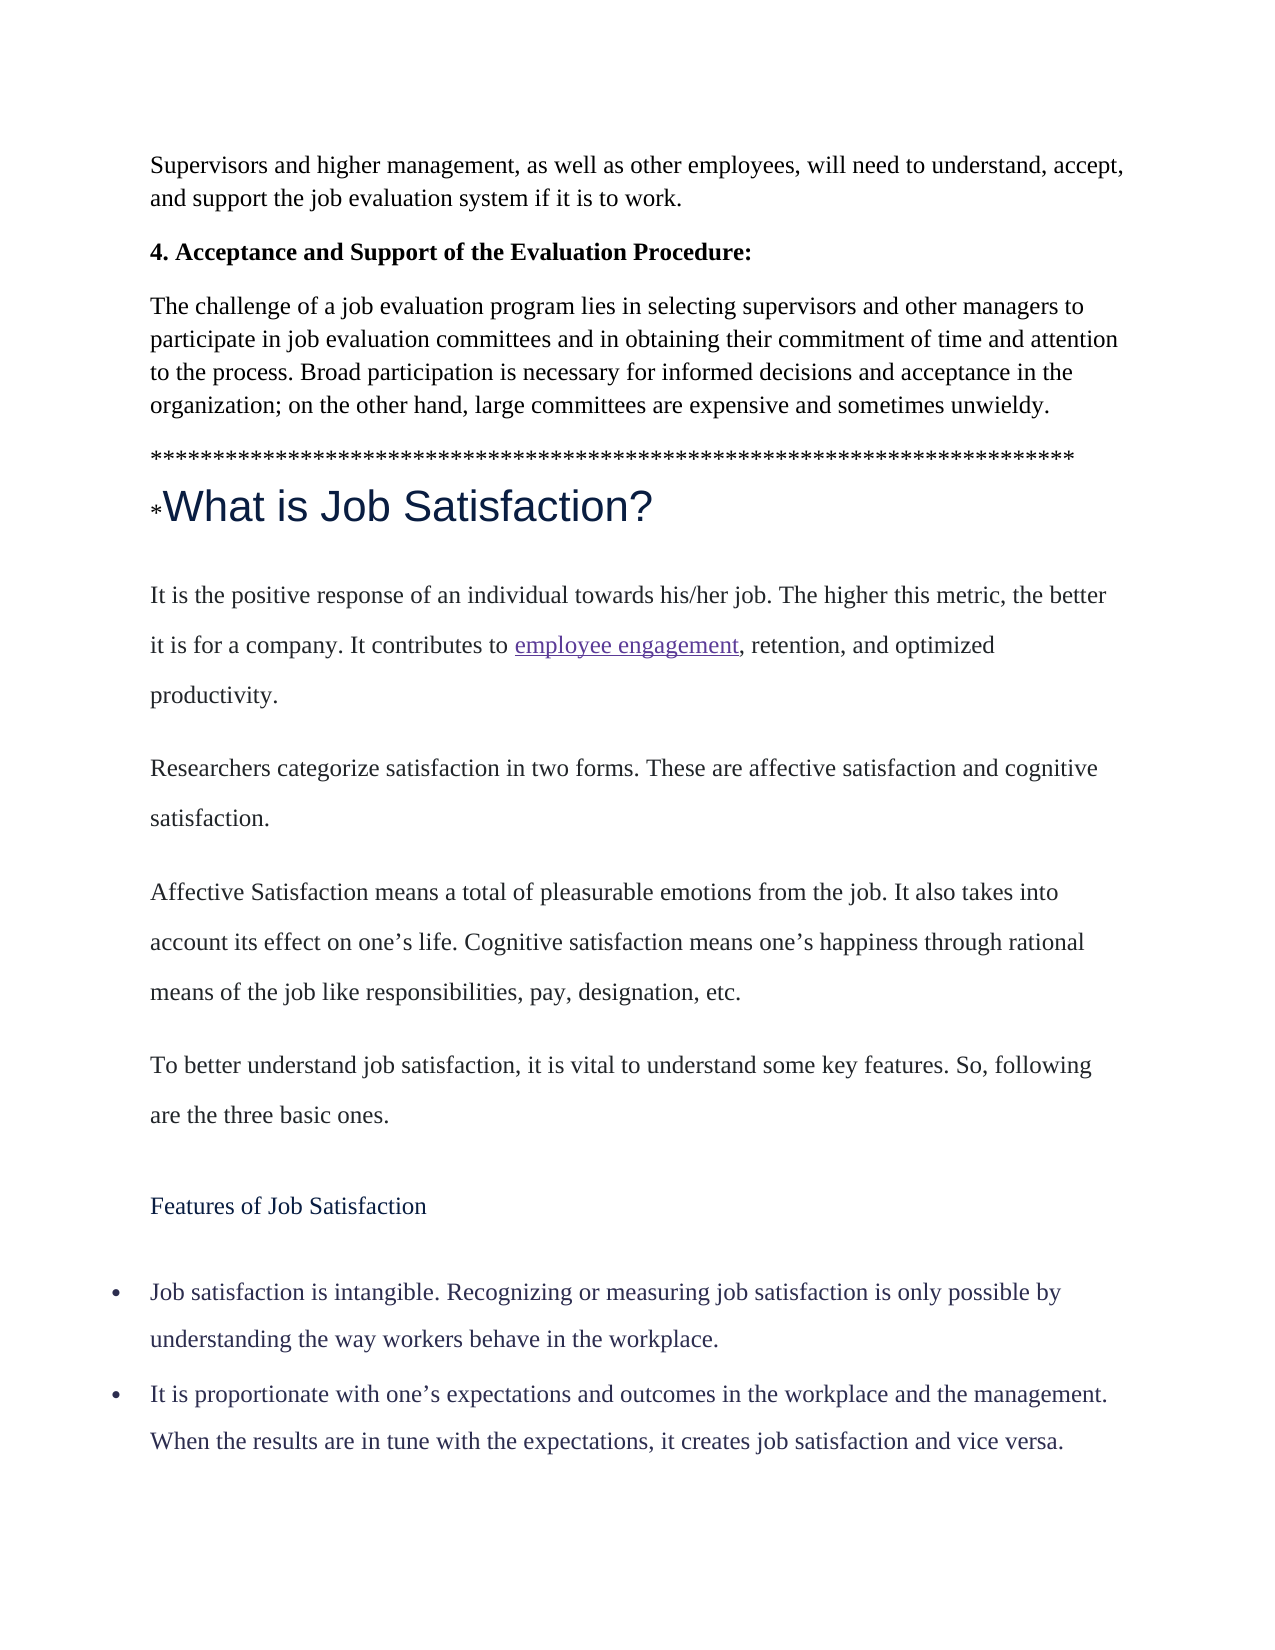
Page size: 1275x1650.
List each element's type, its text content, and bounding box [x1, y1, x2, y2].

text Affective Satisfaction means a total of pleasurable emotions from the job. It also takes into account its effect on one’s life. Cognitive satisfaction means one’s happiness through rational means of the job like responsibilities, pay, designation, etc. [150, 855, 1125, 1005]
text 4. Acceptance and Support of the Evaluation Procedure: [150, 237, 1125, 266]
text ***************************************************************************What is Job Satisfaction? [150, 444, 1125, 530]
text Researchers categorize satisfaction in two forms. These are affective satisfaction and cognitive satisfaction. [150, 732, 1125, 832]
text To better understand job satisfaction, it is vital to understand some key features. So, following are the three basic ones. [150, 1029, 1125, 1129]
list It is proportionate with one’s expectations and outcomes in the workplace and the management. When the results are in tune with the expectations, it creates job satisfaction and vice versa. [112, 1361, 1125, 1454]
list Job satisfaction is intangible. Recognizing or measuring job satisfaction is only possible by understanding the way workers behave in the workplace. [112, 1259, 1125, 1353]
text It is the positive response of an individual towards his/her job. The higher this metric, the better it is for a company. It contributes to employee engagement, retention, and optimized productivity. [150, 558, 1125, 708]
text Supervisors and higher management, as well as other employees, will need to understand, accept, and support the job evaluation system if it is to work. [150, 150, 1125, 212]
text Features of Job Satisfaction [150, 1191, 1125, 1220]
text The challenge of a job evaluation program lies in selecting supervisors and other managers to participate in job evaluation committees and in obtaining their commitment of time and attention to the process. Broad participation is necessary for informed decisions and acceptance in the organization; on the other hand, large committees are expensive and sometimes unwieldy. [150, 291, 1125, 418]
